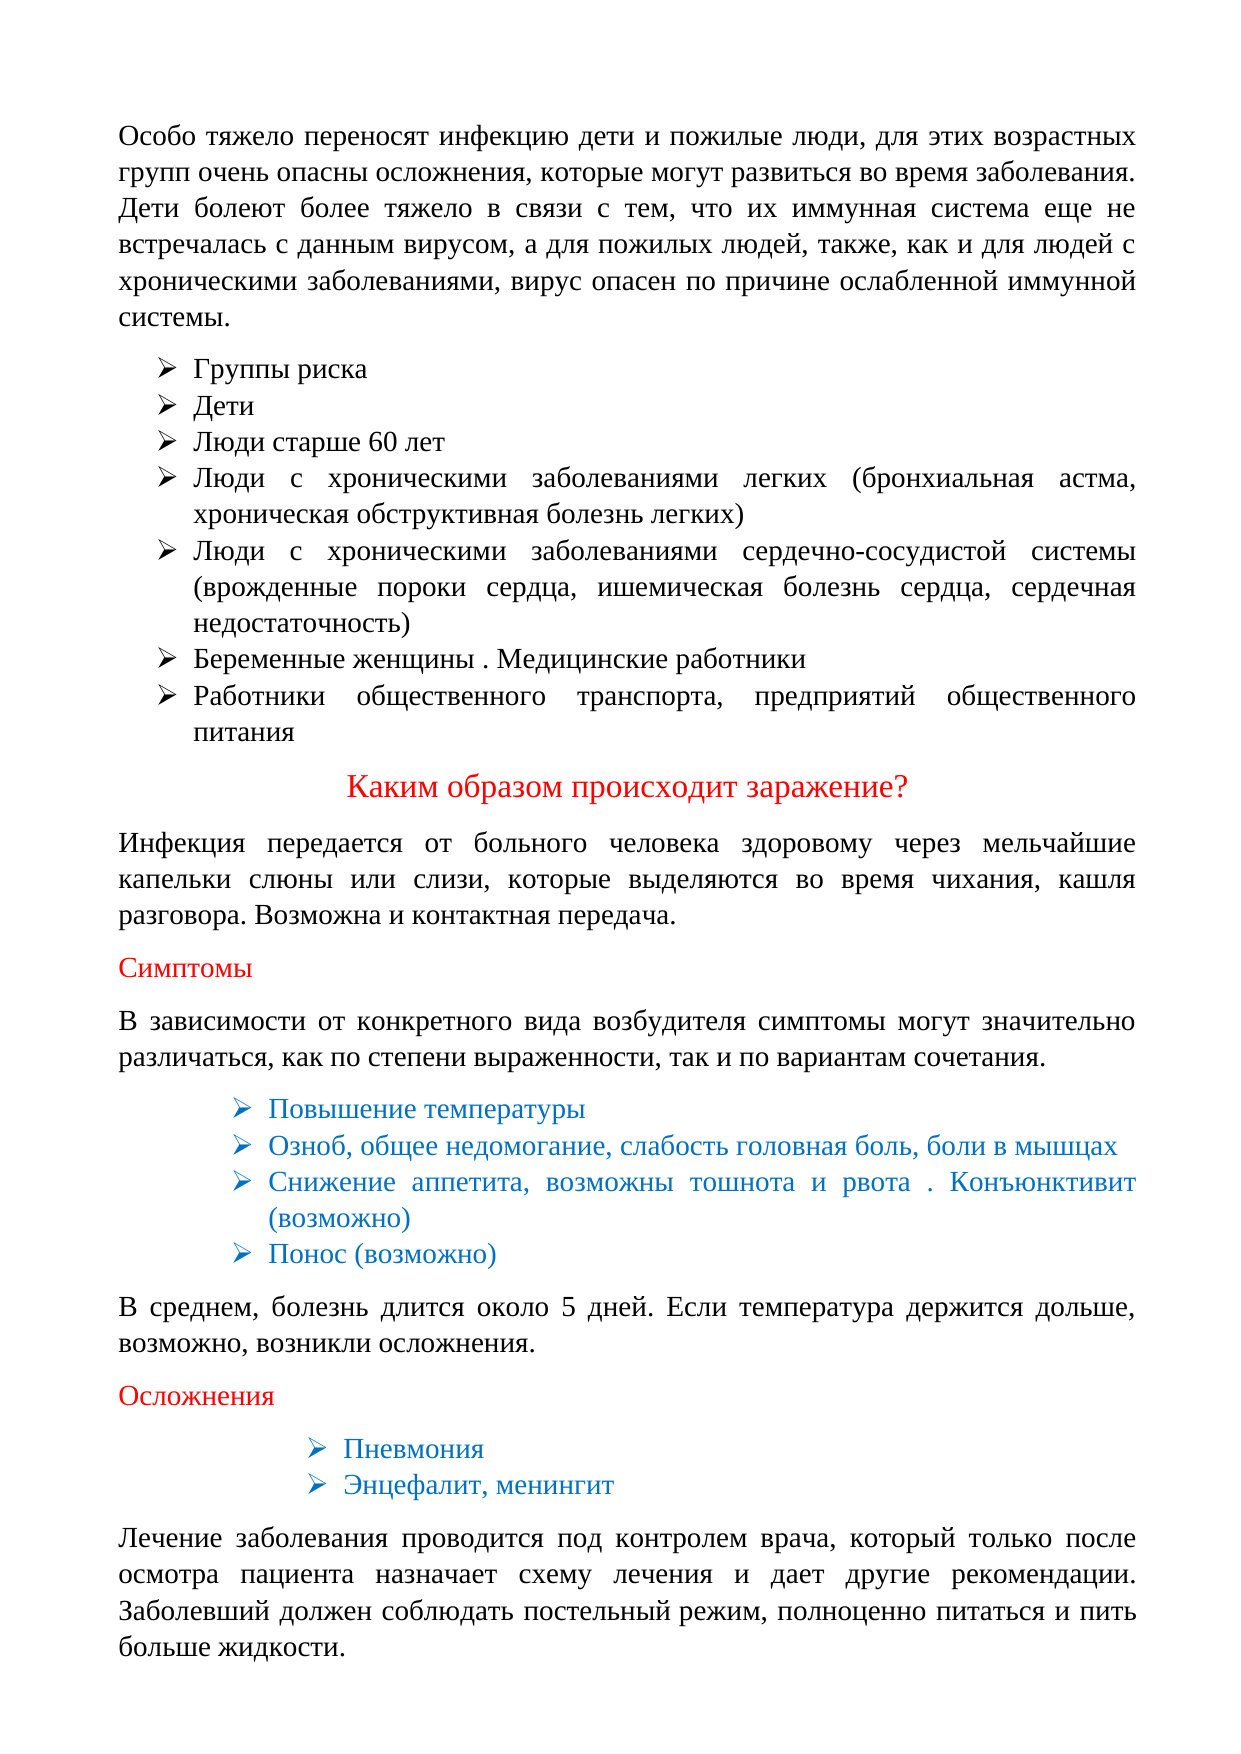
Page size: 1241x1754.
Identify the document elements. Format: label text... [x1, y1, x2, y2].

text Симптомы [118, 950, 1137, 983]
list Энцефалит, менингит [306, 1467, 1137, 1501]
list Пневмония [306, 1431, 1137, 1465]
list Снижение аппетита, возможны тошнота и рвота . Конъюнктивит (возможно) [231, 1164, 1137, 1234]
list Беременные женщины . Медицинские работники [156, 641, 1137, 675]
list Дети [156, 388, 1137, 422]
text Каким образом происходит заражение? [118, 767, 1137, 805]
text Осложнения [118, 1378, 1137, 1412]
list Понос (возможно) [231, 1236, 1137, 1270]
text Особо тяжело переносят инфекцию дети и пожилые люди, для этих возрастных групп очень опасны осложнения, которые могут развиться во время заболевания. Дети болеют более тяжело в связи с тем, что их иммунная система еще не встречалась с данным вирусом, а для пожилых людей, также, как и для людей с хроническими заболеваниями, вирус опасен по причине ослабленной иммунной системы. [118, 118, 1137, 332]
list Работники общественного транспорта, предприятий общественного питания [156, 678, 1137, 747]
list Повышение температуры [231, 1092, 1137, 1125]
list Люди с хроническими заболеваниями сердечно-сосудистой системы (врожденные пороки сердца, ишемическая болезнь сердца, сердечная недостаточность) [156, 533, 1137, 639]
list Люди старше 60 лет [156, 424, 1137, 458]
text Лечение заболевания проводится под контролем врача, который только после осмотра пациента назначает схему лечения и дает другие рекомендации. Заболевший должен соблюдать постельный режим, полноценно питаться и пить больше жидкости. [118, 1520, 1137, 1662]
list Люди с хроническими заболеваниями легких (бронхиальная астма, хроническая обструктивная болезнь легких) [156, 460, 1137, 530]
text В зависимости от конкретного вида возбудителя симптомы могут значительно различаться, как по степени выраженности, так и по вариантам сочетания. [118, 1003, 1137, 1072]
list Группы риска [156, 352, 1137, 385]
text В среднем, болезнь длится около 5 дней. Если температура держится дольше, возможно, возникли осложнения. [118, 1289, 1137, 1359]
list Озноб, общее недомогание, слабость головная боль, боли в мышцах [231, 1128, 1137, 1161]
text Инфекция передается от больного человека здоровому через мельчайшие капельки слюны или слизи, которые выделяются во время чихания, кашля разговора. Возможна и контактная передача. [118, 825, 1137, 931]
